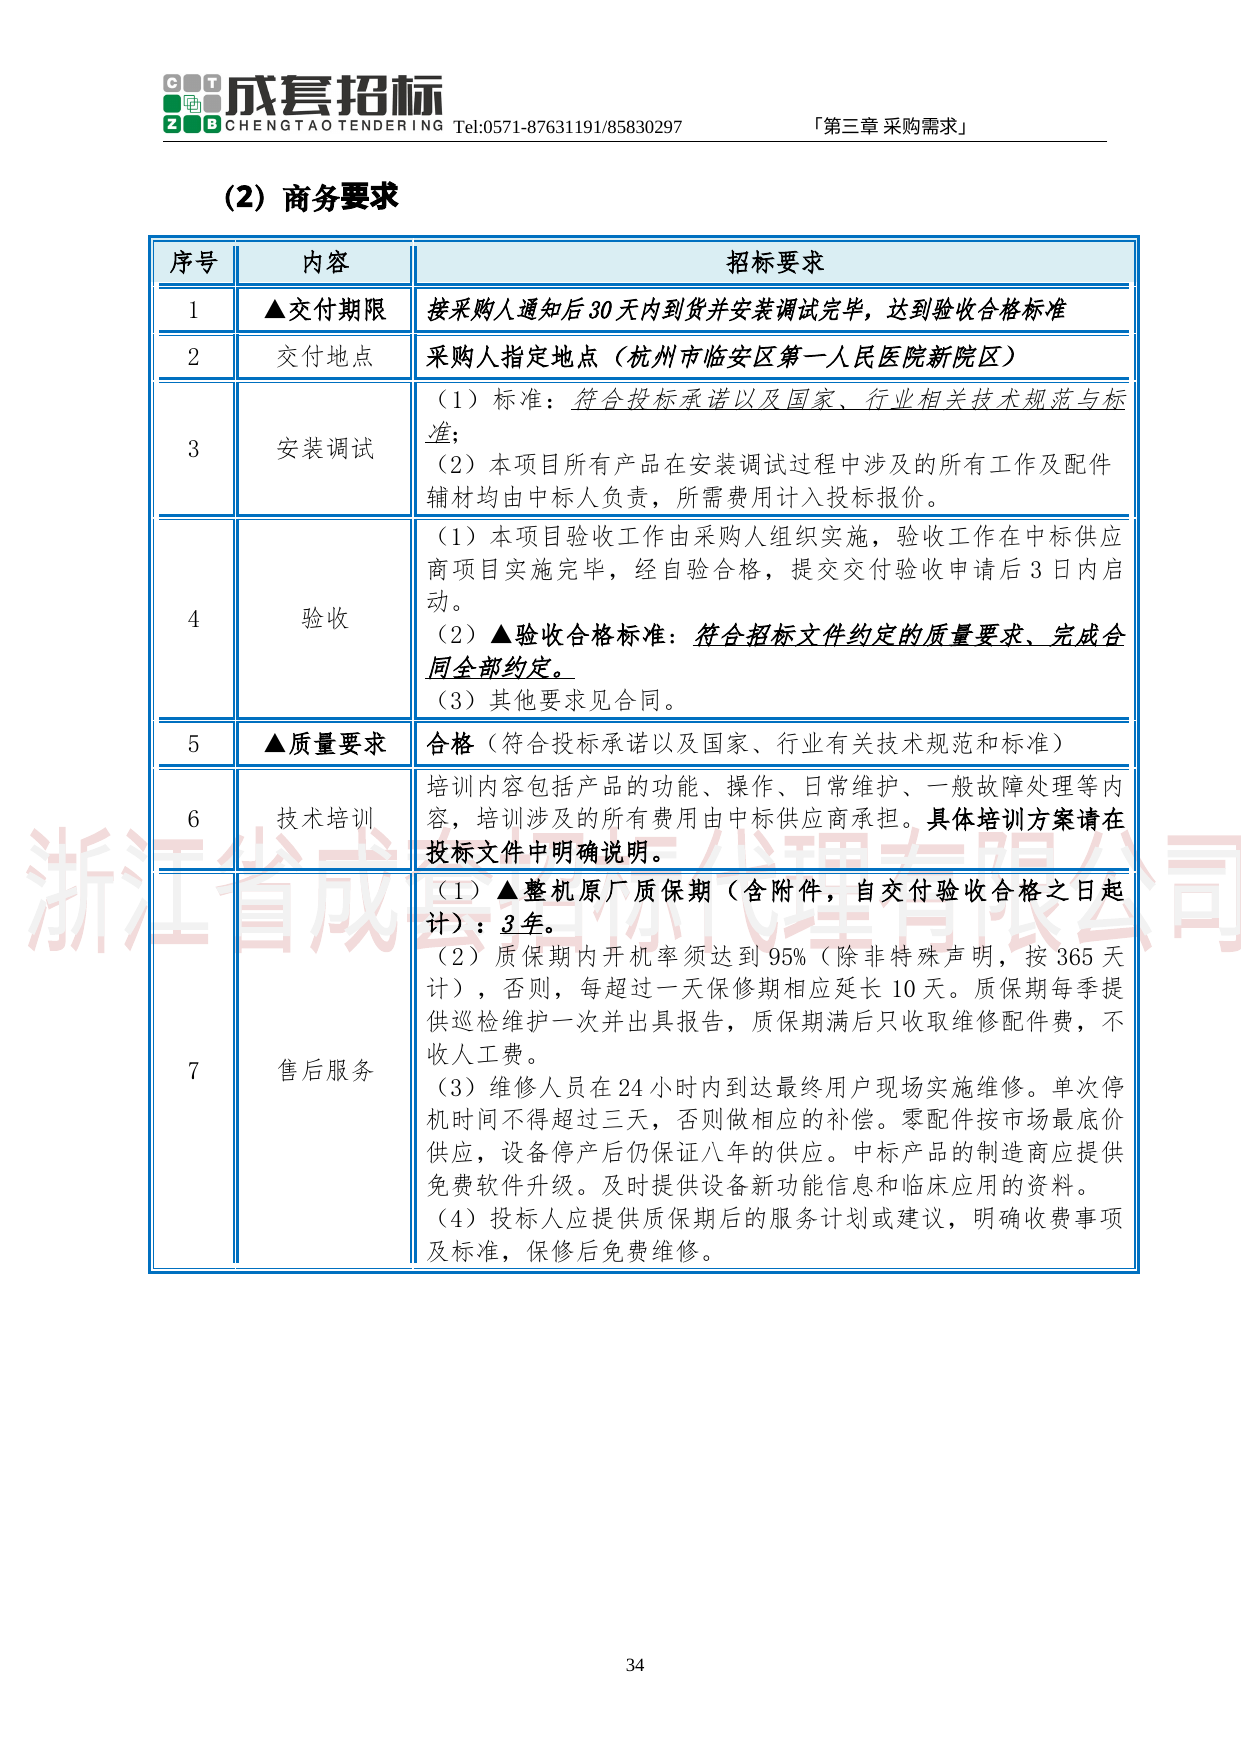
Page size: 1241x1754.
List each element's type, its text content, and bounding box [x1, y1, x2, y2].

table_cell 合格（符合投标承诺以及国家、行业有关技术规范和标准） [414, 717, 1137, 764]
table_cell 1 [151, 283, 236, 330]
table_cell 4 [151, 514, 236, 717]
table_cell 7 [151, 868, 236, 1267]
table_cell （1）标准：符合投标承诺以及国家、行业相关技术规范与标准； （2）本项目所有产品在安装调试过程中涉及的所有工作及配件辅材均由中标人负责，所需费用计入投标报价。 [414, 377, 1137, 514]
table_cell 5 [151, 717, 236, 764]
table_cell ▲交付期限 [239, 289, 410, 330]
table_header 序号 [151, 238, 236, 282]
table_cell 培训内容包括产品的功能、操作、日常维护、一般故障处理等内容，培训涉及的所有费用由中标供应商承担。具体培训方案请在投标文件中明确说明。 [414, 764, 1137, 868]
table_cell 安装调试 [239, 383, 410, 514]
table_cell 3 [151, 377, 236, 514]
picture [162, 73, 444, 134]
table_cell 2 [151, 330, 236, 377]
table_header 内容 [236, 238, 413, 282]
table_cell 采购人指定地点（杭州市临安区第一人民医院新院区） [414, 330, 1137, 377]
table_cell （1）本项目验收工作由采购人组织实施，验收工作在中标供应商项目实施完毕，经自验合格，提交交付验收申请后3日内启动。 （2）▲验收合格标准：符合招标文件约定的质量要求、完成合同全部约定。 （3）其他要求见合同。 [414, 514, 1137, 717]
table_cell ▲质量要求 [239, 723, 410, 764]
table_cell 验收 [239, 520, 410, 717]
table_cell 售后服务 [236, 868, 413, 1267]
table_cell 技术培训 [239, 770, 410, 868]
table_header 招标要求 [414, 242, 1134, 282]
table_cell 接采购人通知后30天内到货并安装调试完毕，达到验收合格标准 [414, 283, 1137, 330]
subtitle （2）商务要求 [162, 177, 1107, 216]
table_cell （1）▲整机原厂质保期（含附件，自交付验收合格之日起计）：3年。 （2）质保期内开机率须达到95%（除非特殊声明，按365天计），否则，每超过一天保修期相应延长10天。质保期每季提供巡检维护一次并出具报告，质保期满后只收取维修配件费，不收人工费。 （3）维修人员在24小时内到达最终用户现场实施维修。单次停机时间不得超过三天，否则做相应的补偿。零配件按市场最底价供应，设备停产后仍保证八年的供应。中标产品的制造商应提供免费软件升级。及时提供设备新功能信息和临床应用的资料。 （4）投标人应提供质保期后的服务计划或建议，明确收费事项及标准，保修后免费维修。 [414, 868, 1137, 1267]
table_cell 交付地点 [239, 336, 410, 377]
table_cell 6 [151, 764, 236, 868]
